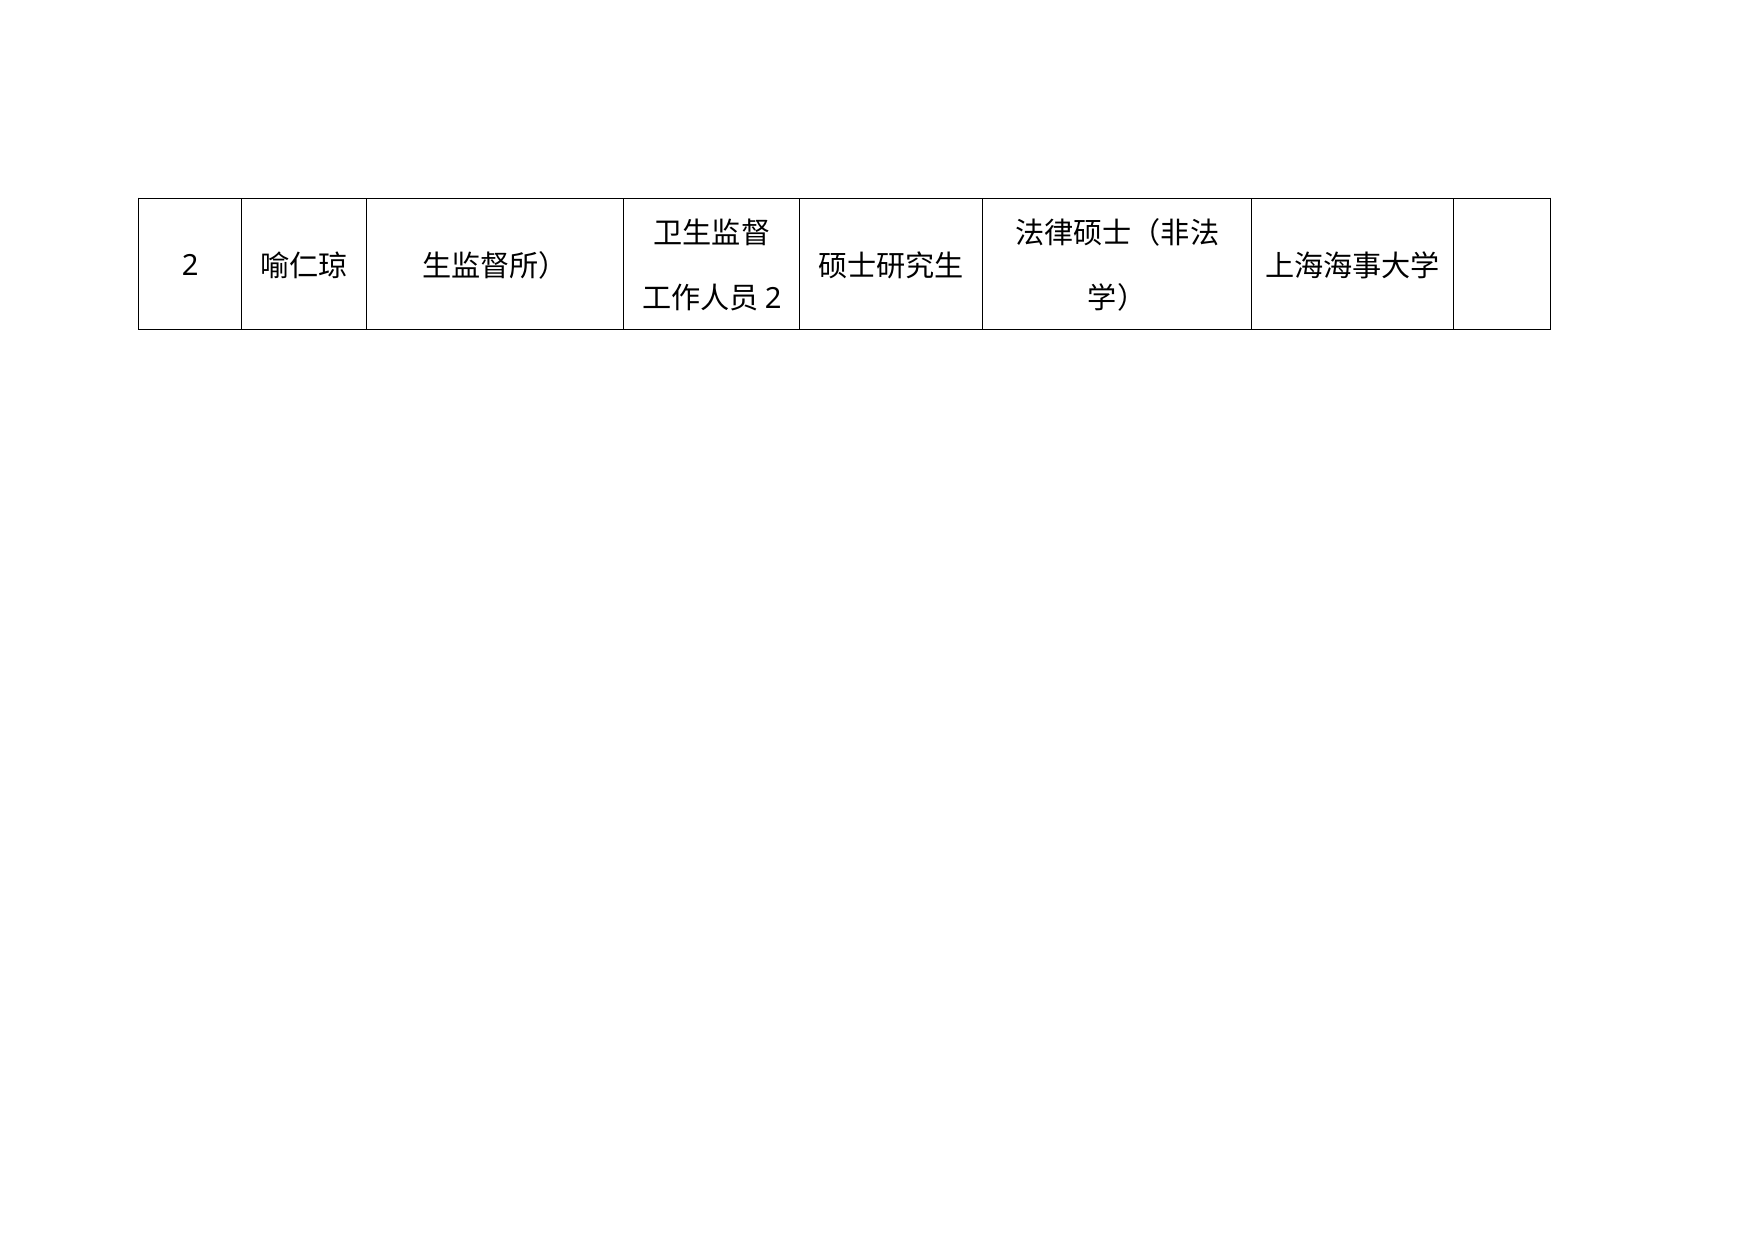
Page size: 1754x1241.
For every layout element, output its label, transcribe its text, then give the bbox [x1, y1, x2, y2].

table_cell 喻仁琼 [242, 199, 366, 329]
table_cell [367, 199, 623, 329]
table_cell 2 [139, 199, 241, 329]
table_cell 硕士研究生 [800, 199, 982, 329]
table_cell [1454, 199, 1550, 329]
table_cell 卫生监督 工作人员2 [624, 199, 799, 329]
table_cell 法律硕士（非法学） [983, 199, 1251, 329]
table_cell 上海海事大学 [1252, 199, 1453, 329]
